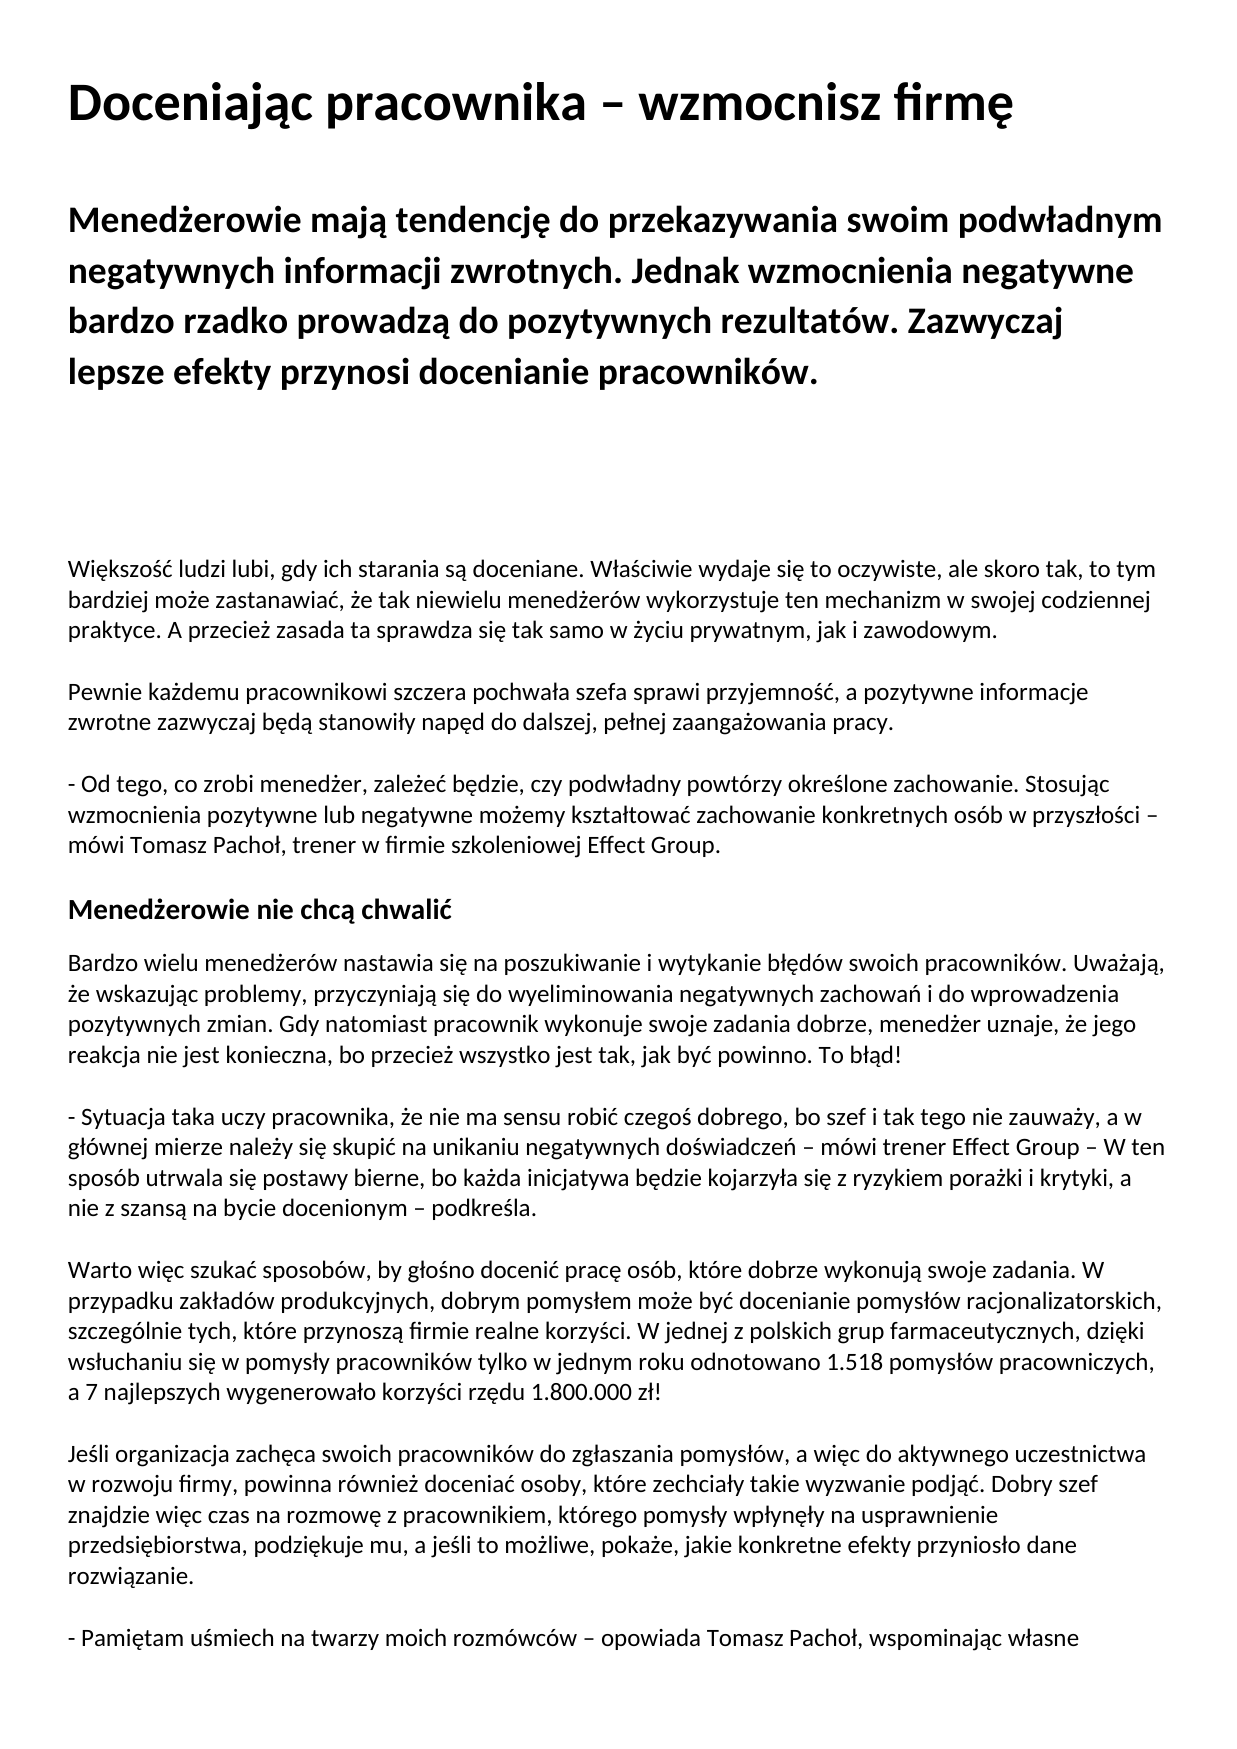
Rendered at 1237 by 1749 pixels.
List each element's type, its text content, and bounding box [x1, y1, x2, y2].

text Większość ludzi lubi, gdy ich starania są doceniane. Właściwie wydaje się to oczywiste, ale skoro tak, to tym bardziej może zastanawiać, że tak niewielu menedżerów wykorzystuje ten mechanizm w swojej codziennej praktyce. A przecież zasada ta sprawdza się tak samo w życiu prywatnym, jak i zawodowym. [68, 553, 1169, 645]
text Menedżerowie nie chcą chwalić [68, 891, 1169, 927]
text Menedżerowie mają tendencję do przekazywania swoim podwładnym negatywnych informacji zwrotnych. Jednak wzmocnienia negatywne bardzo rzadko prowadzą do pozytywnych rezultatów. Zazwyczaj lepsze efekty przynosi docenianie pracowników. [68, 196, 1169, 393]
text Bardzo wielu menedżerów nastawia się na poszukiwanie i wytykanie błędów swoich pracowników. Uważają, że wskazując problemy, przyczyniają się do wyeliminowania negatywnych zachowań i do wprowadzenia pozytywnych zmian. Gdy natomiast pracownik wykonuje swoje zadania dobrze, menedżer uznaje, że jego reakcja nie jest konieczna, bo przecież wszystko jest tak, jak być powinno. To błąd! [68, 948, 1169, 1070]
text Doceniając pracownika – wzmocnisz firmę [68, 68, 1169, 134]
text Jeśli organizacja zachęca swoich pracowników do zgłaszania pomysłów, a więc do aktywnego uczestnictwa w rozwoju firmy, powinna również doceniać osoby, które zechciały takie wyzwanie podjąć. Dobry szef znajdzie więc czas na rozmowę z pracownikiem, którego pomysły wpłynęły na usprawnienie przedsiębiorstwa, podziękuje mu, a jeśli to możliwe, pokaże, jakie konkretne efekty przyniosło dane rozwiązanie. [68, 1438, 1169, 1591]
text Warto więc szukać sposobów, by głośno docenić pracę osób, które dobrze wykonują swoje zadania. W przypadku zakładów produkcyjnych, dobrym pomysłem może być docenianie pomysłów racjonalizatorskich, szczególnie tych, które przynoszą firmie realne korzyści. W jednej z polskich grup farmaceutycznych, dzięki wsłuchaniu się w pomysły pracowników tylko w jednym roku odnotowano 1.518 pomysłów pracowniczych, a 7 najlepszych wygenerowało korzyści rzędu 1.800.000 zł! [68, 1254, 1169, 1407]
text - Sytuacja taka uczy pracownika, że nie ma sensu robić czegoś dobrego, bo szef i tak tego nie zauważy, a w głównej mierze należy się skupić na unikaniu negatywnych doświadczeń – mówi trener Effect Group – W ten sposób utrwala się postawy bierne, bo każda inicjatywa będzie kojarzyła się z ryzykiem porażki i krytyki, a nie z szansą na bycie docenionym – podkreśla. [68, 1101, 1169, 1223]
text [68, 1622, 1169, 1652]
text - Od tego, co zrobi menedżer, zależeć będzie, czy podwładny powtórzy określone zachowanie. Stosując wzmocnienia pozytywne lub negatywne możemy kształtować zachowanie konkretnych osób w przyszłości – mówi Tomasz Pachoł, trener w firmie szkoleniowej Effect Group. [68, 768, 1169, 860]
text Pewnie każdemu pracownikowi szczera pochwała szefa sprawi przyjemność, a pozytywne informacje zwrotne zazwyczaj będą stanowiły napęd do dalszej, pełnej zaangażowania pracy. [68, 676, 1169, 737]
